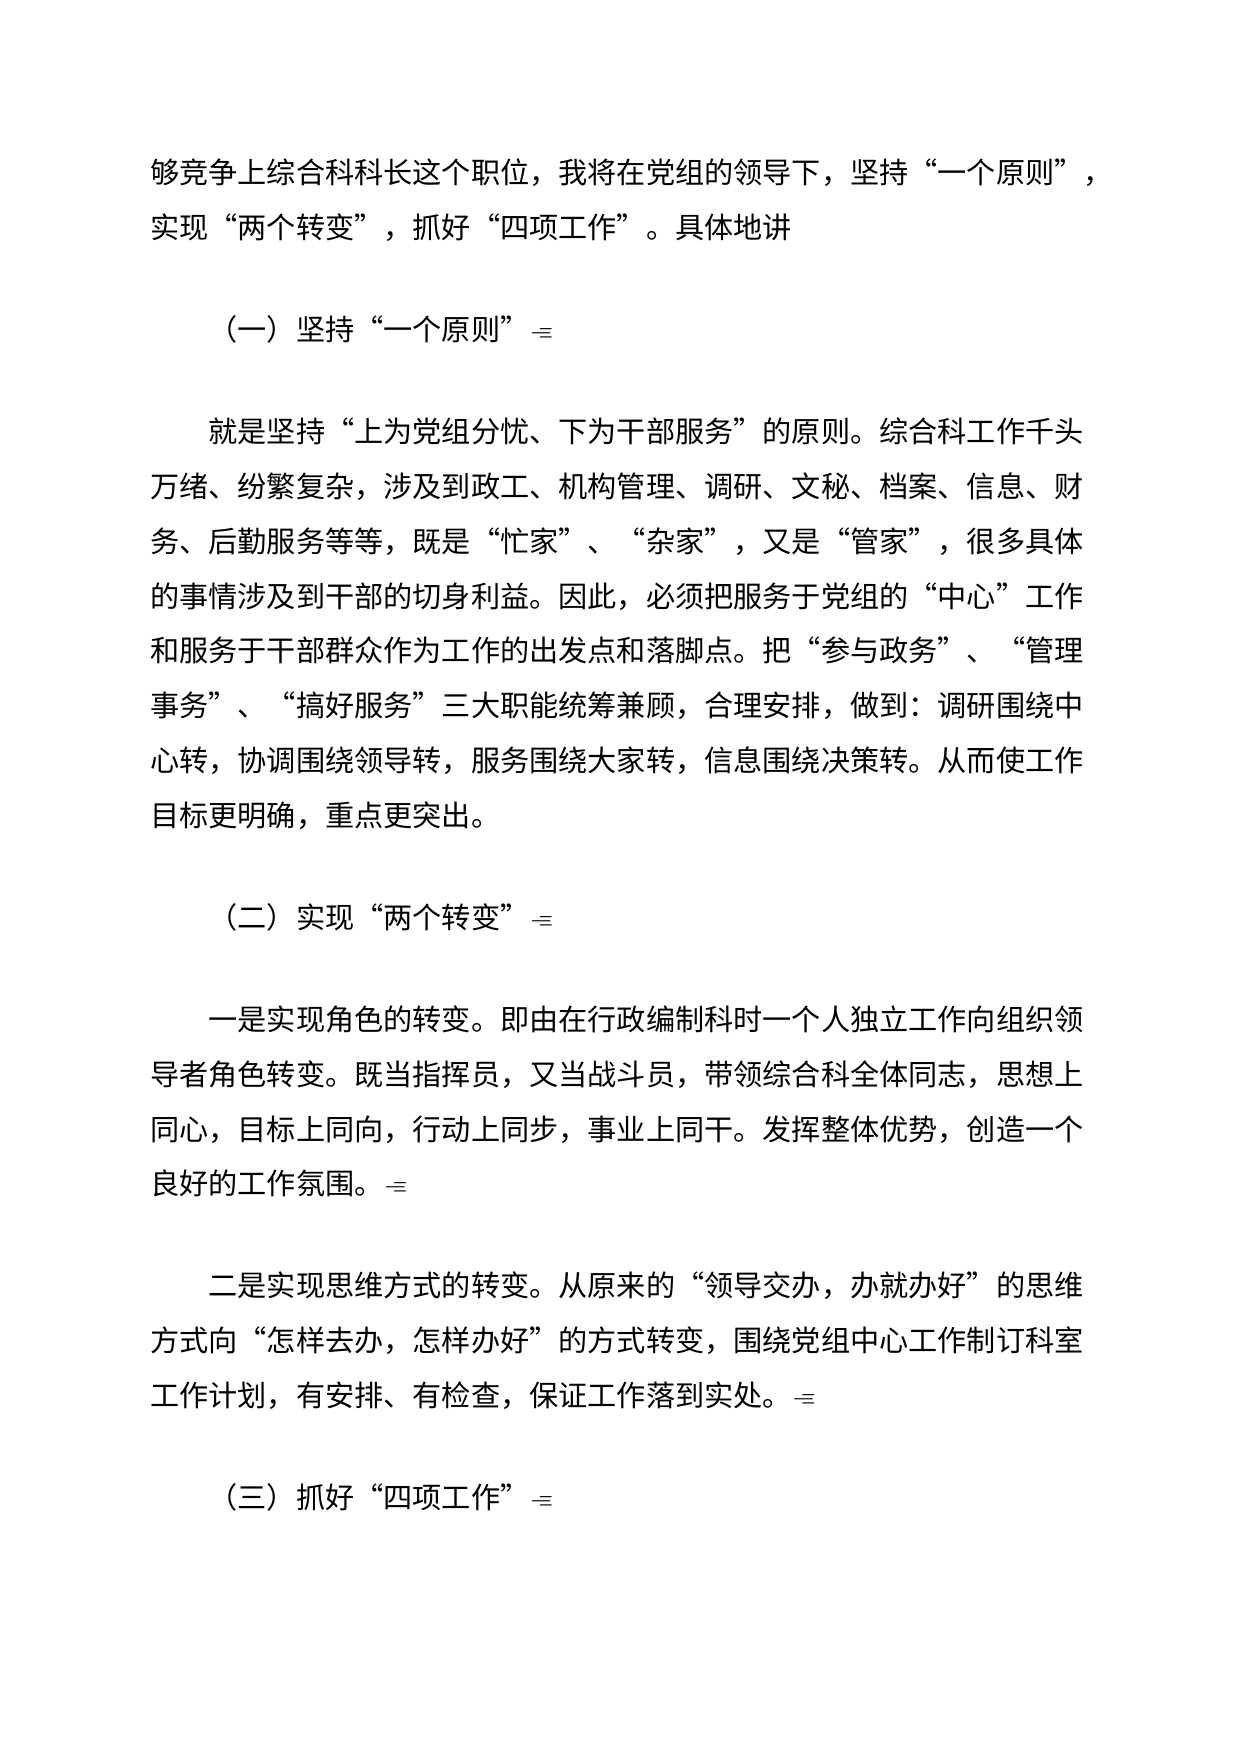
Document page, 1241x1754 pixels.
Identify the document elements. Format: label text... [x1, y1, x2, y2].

text （一）坚持“一个原则” [150, 307, 1090, 349]
text 就是坚持“上为党组分忧、下为干部服务”的原则。综合科工作千头万绪、纷繁复杂，涉及到政工、机构管理、调研、文秘、档案、信息、财务、后勤服务等等，既是“忙家”、“杂家”，又是“管家”，很多具体的事情涉及到干部的切身利益。因此，必须把服务于党组的“中心”工作和服务于干部群众作为工作的出发点和落脚点。把“参与政务”、“管理事务”、“搞好服务”三大职能统筹兼顾，合理安排，做到：调研围绕中心转，协调围绕领导转，服务围绕大家转，信息围绕决策转。从而使工作目标更明确，重点更突出。 [150, 408, 1090, 835]
text （三）抓好“四项工作” [150, 1474, 1090, 1517]
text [150, 150, 1090, 247]
text （二）实现“两个转变” [150, 894, 1090, 937]
text 二是实现思维方式的转变。从原来的“领导交办，办就办好”的思维方式向“怎样去办，怎样办好”的方式转变，围绕党组中心工作制订科室工作计划，有安排、有检查，保证工作落到实处。 [150, 1263, 1090, 1415]
text 一是实现角色的转变。即由在行政编制科时一个人独立工作向组织领导者角色转变。既当指挥员，又当战斗员，带领综合科全体同志，思想上同心，目标上同向，行动上同步，事业上同干。发挥整体优势，创造一个良好的工作氛围。 [150, 996, 1090, 1203]
